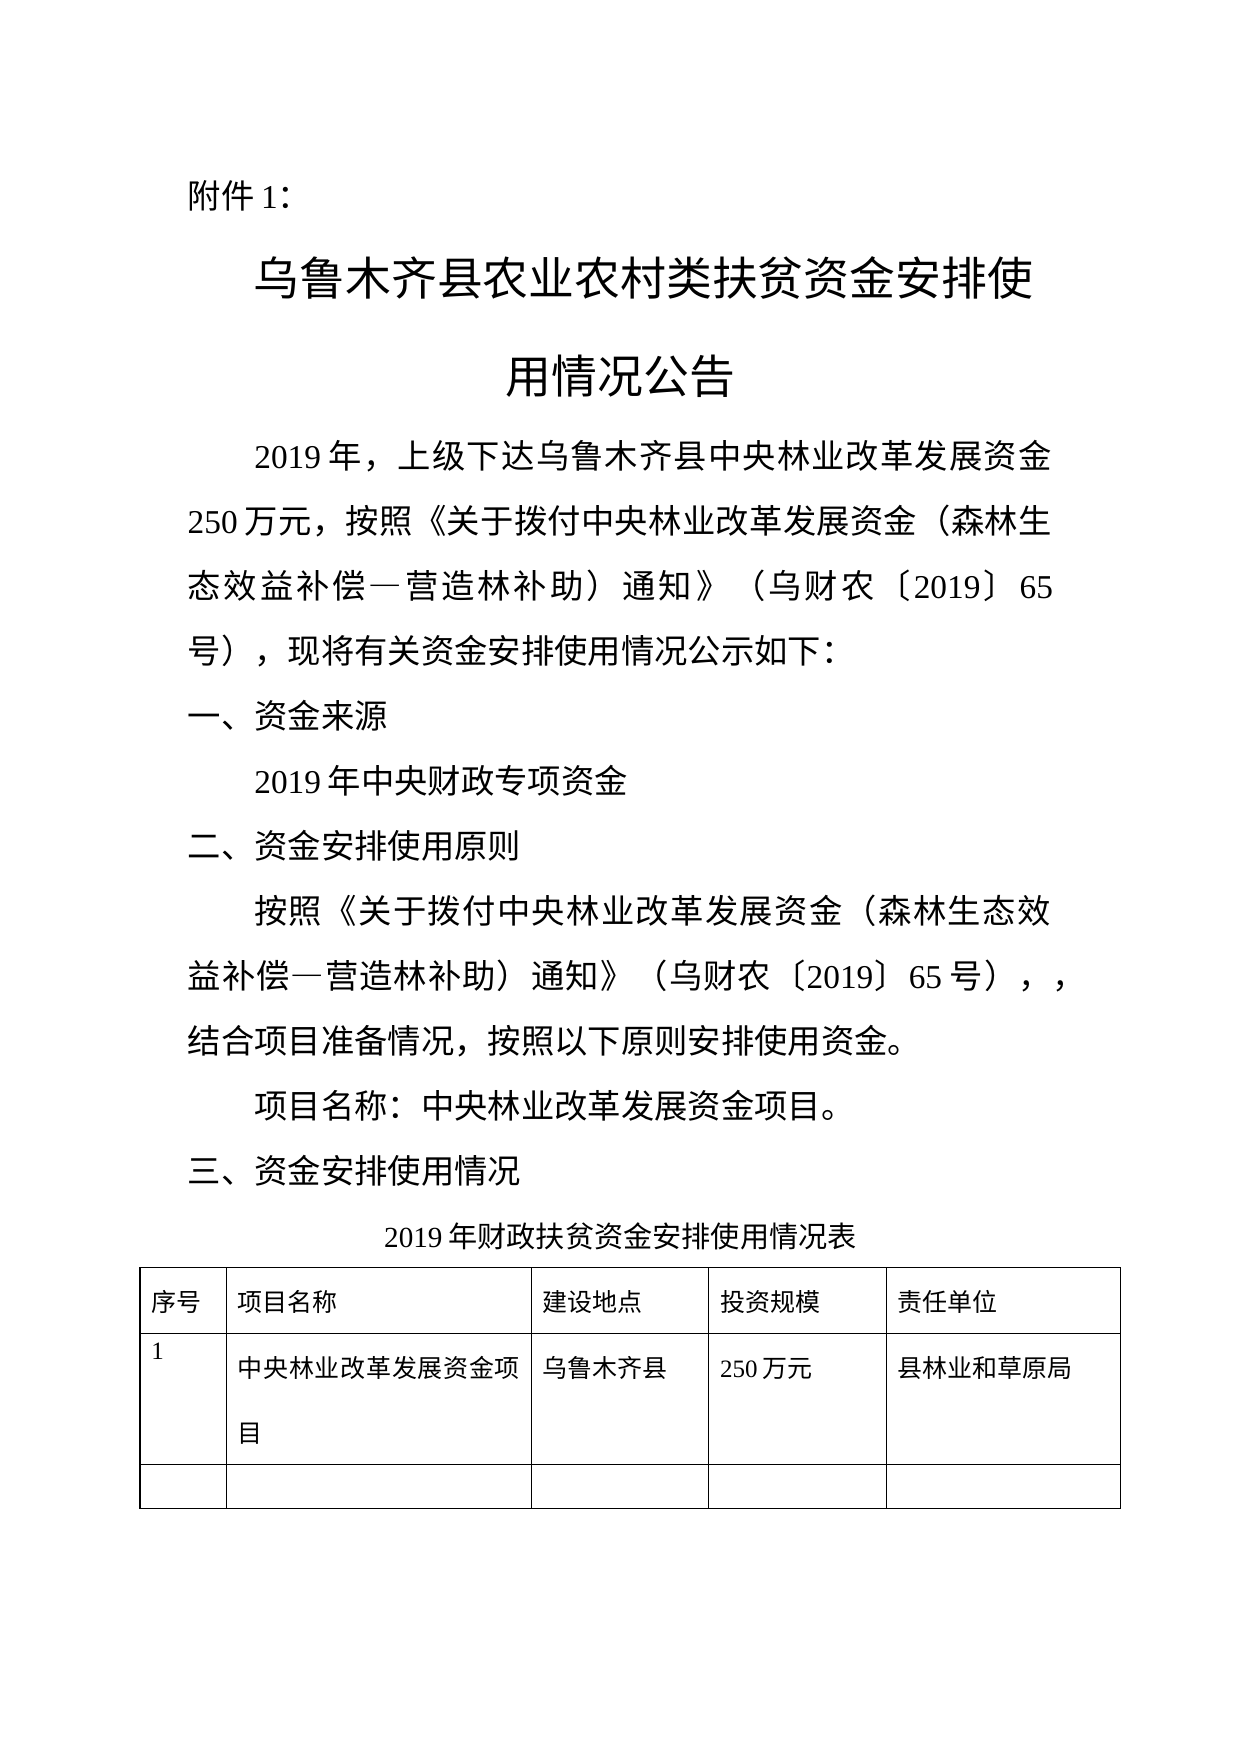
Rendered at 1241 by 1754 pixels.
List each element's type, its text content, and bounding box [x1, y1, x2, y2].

text 三、资金安排使用情况 [187, 1137, 1053, 1202]
table_cell 250万元 [709, 1334, 886, 1464]
table_cell 1 [141, 1334, 226, 1464]
text 乌鲁木齐县农业农村类扶贫资金安排使用情况公告 [187, 227, 1053, 422]
table_cell [887, 1465, 1120, 1508]
table_cell 中央林业改革发展资金项目 [227, 1334, 531, 1464]
text 项目名称：中央林业改革发展资金项目。 [187, 1072, 1053, 1137]
text 2019年财政扶贫资金安排使用情况表 [187, 1202, 1053, 1267]
table_header 序号 [141, 1268, 226, 1333]
table_cell [709, 1465, 886, 1508]
text 一、资金来源 [187, 682, 1053, 747]
table_cell [227, 1465, 531, 1508]
table_cell [141, 1465, 226, 1508]
text 2019年，上级下达乌鲁木齐县中央林业改革发展资金250万元，按照《关于拨付中央林业改革发展资金（森林生态效益补偿—营造林补助）通知》（乌财农〔2019〕65号），现将有关资金安排使用情况公示如下： [187, 422, 1053, 682]
table_header 责任单位 [887, 1268, 1120, 1333]
text 2019年中央财政专项资金 [187, 747, 1053, 812]
table_header 建设地点 [532, 1268, 708, 1333]
text 二、资金安排使用原则 [187, 812, 1053, 877]
table_header 项目名称 [227, 1268, 531, 1333]
text 按照《关于拨付中央林业改革发展资金（森林生态效益补偿—营造林补助）通知》（乌财农〔2019〕65号），，结合项目准备情况，按照以下原则安排使用资金。 [187, 877, 1053, 1072]
table_header 投资规模 [709, 1268, 886, 1333]
table_cell 乌鲁木齐县 [532, 1334, 708, 1464]
text 附件1： [187, 162, 1053, 227]
table_cell [532, 1465, 708, 1508]
table_cell 县林业和草原局 [887, 1334, 1120, 1464]
